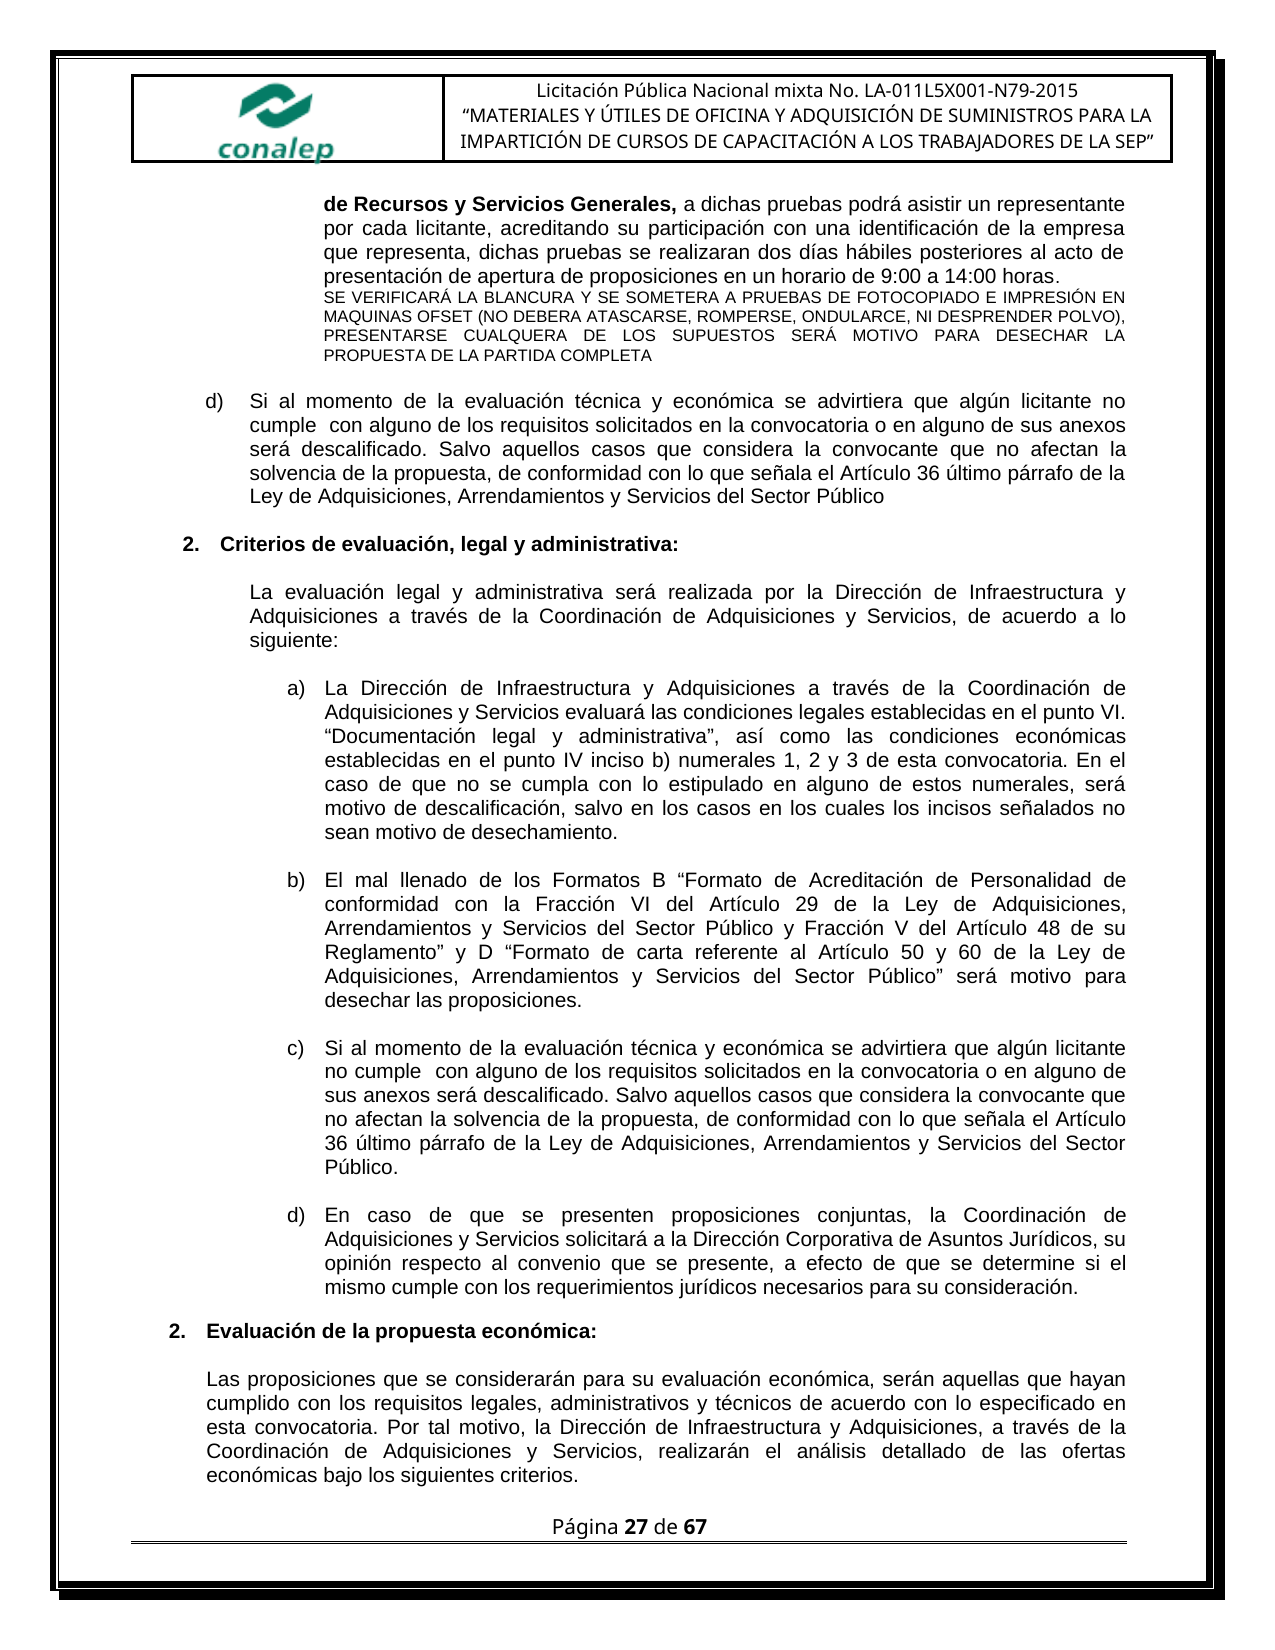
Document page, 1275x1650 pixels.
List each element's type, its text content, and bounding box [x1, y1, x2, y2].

list Si al momento de la evaluación técnica y económica se advirtiera que algún licitante no cumple con alguno de los requisitos solicitados en la convocatoria o en alguno de sus anexos será descalificado. Salvo aquellos casos que considera la convocante que no afectan la solvencia de la propuesta, de conformidad con lo que señala el Artículo 36 último párrafo de la Ley de Adquisiciones, Arrendamientos y Servicios del Sector Público. [287, 1035, 1127, 1179]
list La Dirección de Infraestructura y Adquisiciones a través de la Coordinación de Adquisiciones y Servicios evaluará las condiciones legales establecidas en el punto VI. “Documentación legal y administrativa”, así como las condiciones económicas establecidas en el punto IV inciso b) numerales 1, 2 y 3 de esta convocatoria. En el caso de que no se cumpla con lo estipulado en alguno de estos numerales, será motivo de descalificación, salvo en los casos en los cuales los incisos señalados no sean motivo de desechamiento. [287, 676, 1127, 844]
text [323, 192, 1126, 288]
text SE VERIFICARÁ LA BLANCURA Y SE SOMETERA A PRUEBAS DE FOTOCOPIADO E IMPRESIÓN EN MAQUINAS OFSET (NO DEBERA ATASCARSE, ROMPERSE, ONDULARCE, NI DESPRENDER POLVO), PRESENTARSE CUALQUERA DE LOS SUPUESTOS SERÁ MOTIVO PARA DESECHAR LA PROPUESTA DE LA PARTIDA COMPLETA [323, 288, 1126, 364]
list El mal llenado de los Formatos B “Formato de Acreditación de Personalidad de conformidad con la Fracción VI del Artículo 29 de la Ley de Adquisiciones, Arrendamientos y Servicios del Sector Público y Fracción V del Artículo 48 de su Reglamento” y D “Formato de carta referente al Artículo 50 y 60 de la Ley de Adquisiciones, Arrendamientos y Servicios del Sector Público” será motivo para desechar las proposiciones. [287, 868, 1127, 1011]
text Las proposiciones que se considerarán para su evaluación económica, serán aquellas que hayan cumplido con los requisitos legales, administrativos y técnicos de acuerdo con lo especificado en esta convocatoria. Por tal motivo, la Dirección de Infraestructura y Adquisiciones, a través de la Coordinación de Adquisiciones y Servicios, realizarán el análisis detallado de las ofertas económicas bajo los siguientes criterios. [206, 1367, 1127, 1487]
list Si al momento de la evaluación técnica y económica se advirtiera que algún licitante no cumple con alguno de los requisitos solicitados en la convocatoria o en alguno de sus anexos será descalificado. Salvo aquellos casos que considera la convocante que no afectan la solvencia de la propuesta, de conformidad con lo que señala el Artículo 36 último párrafo de la Ley de Adquisiciones, Arrendamientos y Servicios del Sector Público [205, 388, 1127, 508]
list Evaluación de la propuesta económica: [169, 1320, 1127, 1343]
list Criterios de evaluación, legal y administrativa: [182, 532, 1127, 556]
list La evaluación legal y administrativa será realizada por la Dirección de Infraestructura y Adquisiciones a través de la Coordinación de Adquisiciones y Servicios, de acuerdo a lo siguiente: [249, 580, 1127, 652]
list En caso de que se presenten proposiciones conjuntas, la Coordinación de Adquisiciones y Servicios solicitará a la Dirección Corporativa de Asuntos Jurídicos, su opinión respecto al convenio que se presente, a efecto de que se determine si el mismo cumple con los requerimientos jurídicos necesarios para su consideración. [287, 1203, 1127, 1299]
